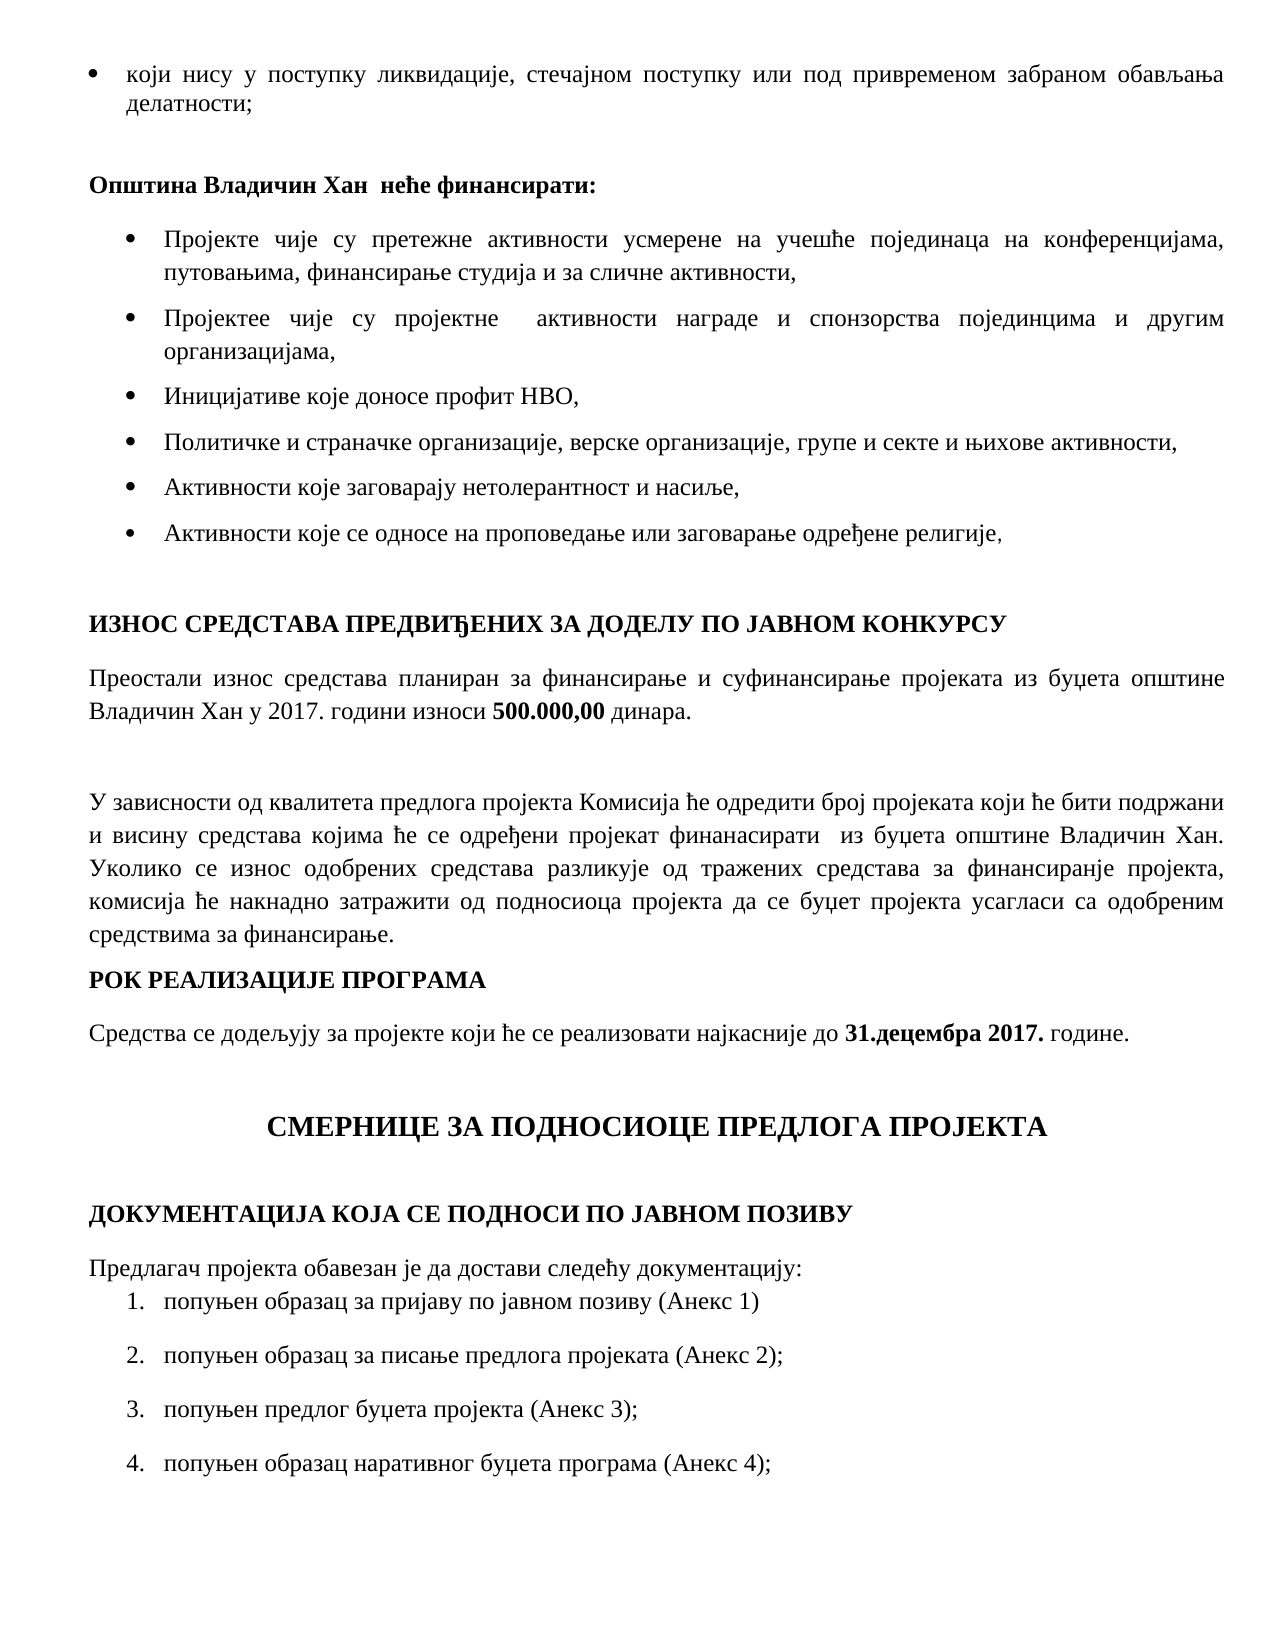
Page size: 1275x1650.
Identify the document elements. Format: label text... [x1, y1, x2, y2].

list попуњен предлог буџета пројекта (Анекс 3); [126, 1394, 1226, 1422]
text ИЗНОС СРЕДСТАВА ПРЕДВИЂЕНИХ ЗА ДОДЕЛУ ПО ЈАВНОМ КОНКУРСУ [89, 609, 1226, 638]
list Пројектее чије су пројектне активности награде и спонзорства појединцима и другим организацијама, [126, 303, 1226, 364]
list попуњен образац за писање предлога пројеката (Анекс 2); [126, 1340, 1226, 1369]
list који нису у поступку ликвидације, стечајном поступку или под привременом забраном обављања делатности; [89, 59, 1226, 117]
list Пројекте чије су претежне активности усмерене на учешће појединаца на конференцијама, путовањима, финансирање студија и за сличне активности, [126, 224, 1226, 286]
text Предлагач пројекта обавезан је да достави следећу документацију: [89, 1253, 1226, 1282]
text Средства се додељују за пројекте који ће се реализовати најкасније до 31.децембра 2017. године. [89, 1018, 1226, 1047]
list Активности које заговарају нетолерантност и насиље, [126, 472, 1226, 501]
list попуњен образац за пријаву по јавном позиву (Анекс 1) [126, 1286, 1226, 1315]
text CМЕРНИЦЕ ЗА ПОДНОСИОЦЕ ПРЕДЛОГА ПРОЈЕКТА [89, 1109, 1226, 1143]
text Општина Владичин Хан неће финансирати: [89, 170, 1226, 199]
text ДОКУМЕНТАЦИЈА КОЈА СЕ ПОДНОСИ ПО ЈАВНОМ ПОЗИВУ [89, 1199, 1226, 1228]
text Преостали износ средстава планиран за финансирање и суфинансирање пројеката из буџета општине Владичин Хан у 2017. години износи 500.000,00 динара. [89, 663, 1226, 725]
text РОК РЕАЛИЗАЦИЈЕ ПРОГРАМА [89, 965, 1226, 993]
list Политичке и страначке организације, верске организације, групе и секте и њихове активности, [126, 427, 1226, 456]
list Активности које се односе на проповедање или заговарање одређене религије, [126, 518, 1226, 547]
list Иницијативе које доносе профит НВО, [126, 381, 1226, 410]
text У зависности од квалитета предлога пројекта Комисија ће одредити број пројеката који ће бити подржани и висину средстава којима ће се одређени пројекат финанасирати из буџета општине Владичин Хан. Уколико се износ одобрених средстава разликује од тражених средстава за финансиранје пројекта, комисија ће накнадно затражити од подносиоца пројекта да се буџет пројекта усагласи са одобреним средствима за финансирање. [89, 787, 1226, 948]
list попуњен образац наративног буџета програма (Анекс 4); [126, 1448, 1226, 1476]
